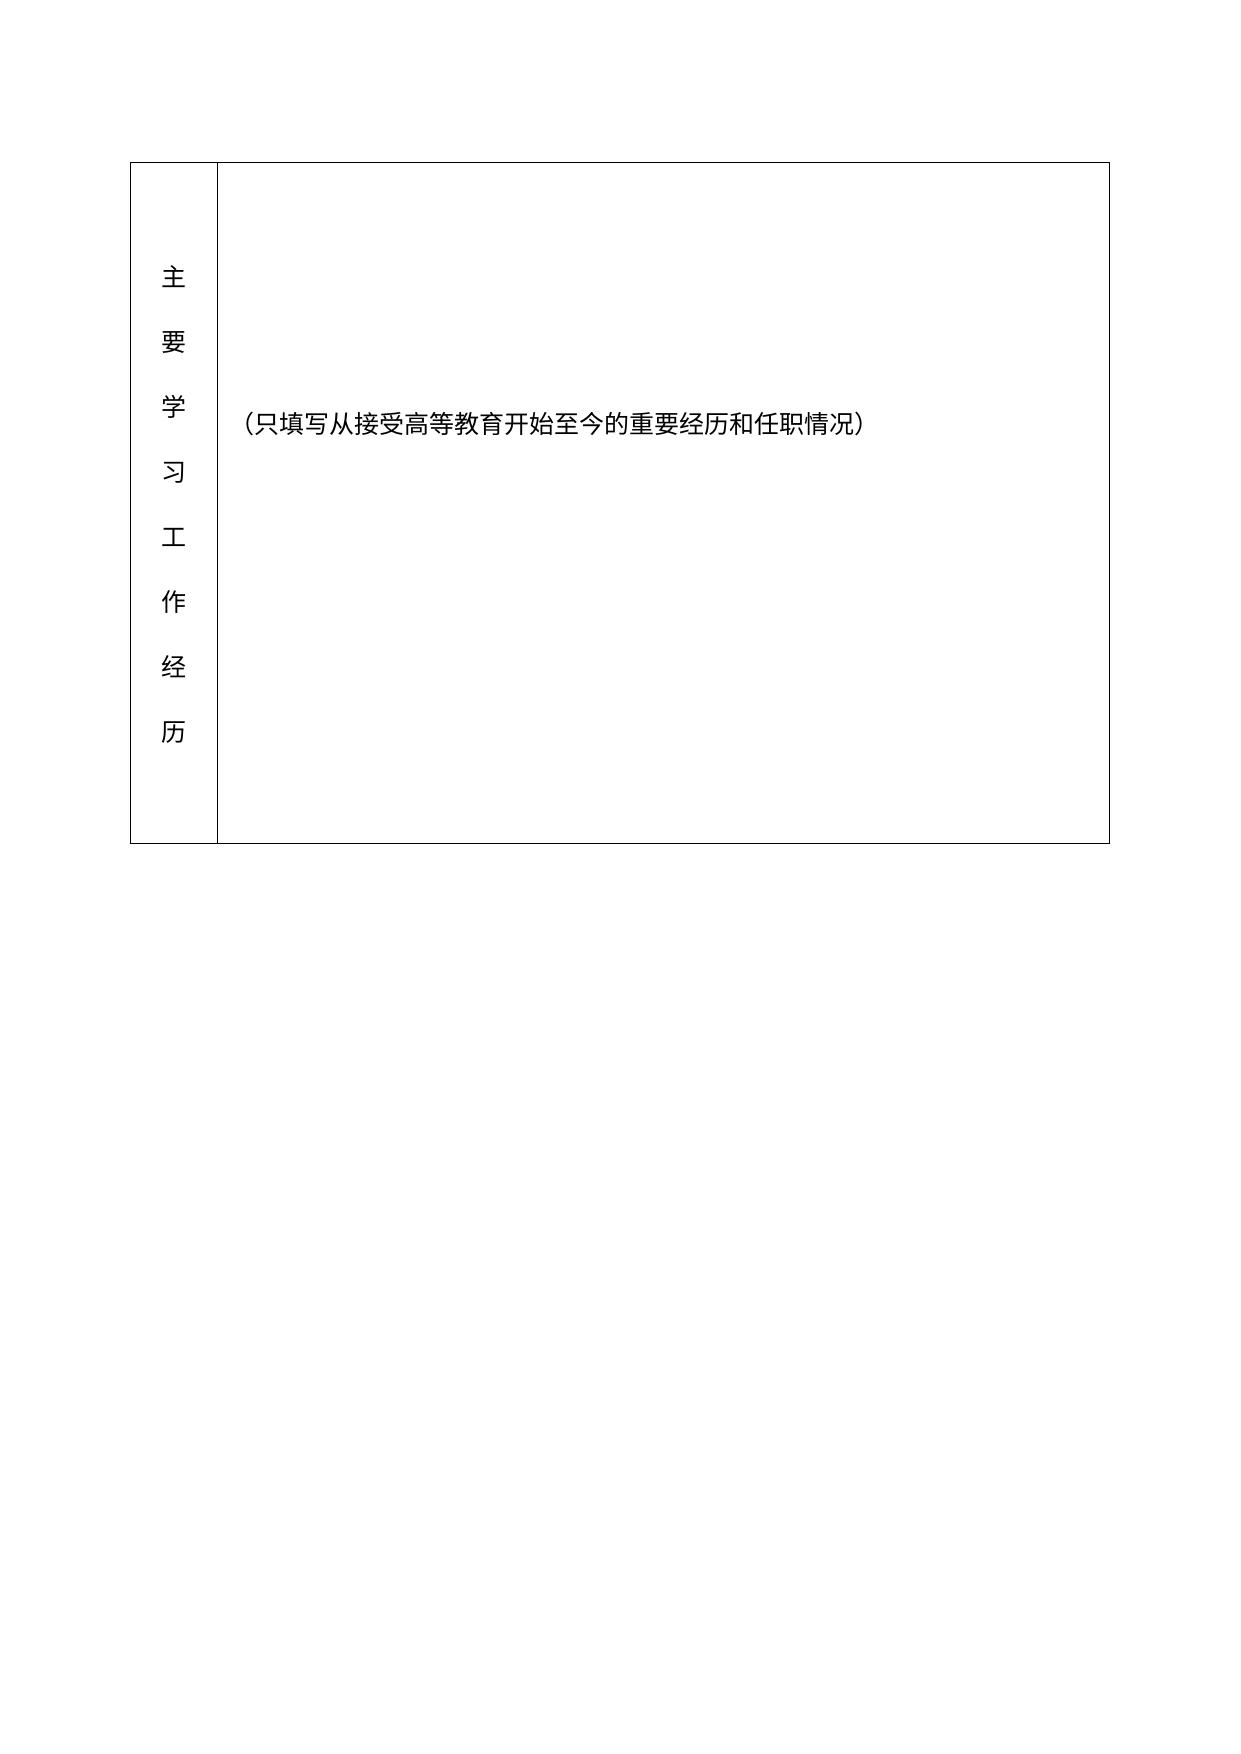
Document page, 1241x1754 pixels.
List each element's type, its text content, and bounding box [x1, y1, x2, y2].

table_cell （只填写从接受高等教育开始至今的重要经历和任职情况） [218, 163, 1109, 843]
table_cell 主 要 学 习 工 作 经 历 [131, 163, 217, 843]
